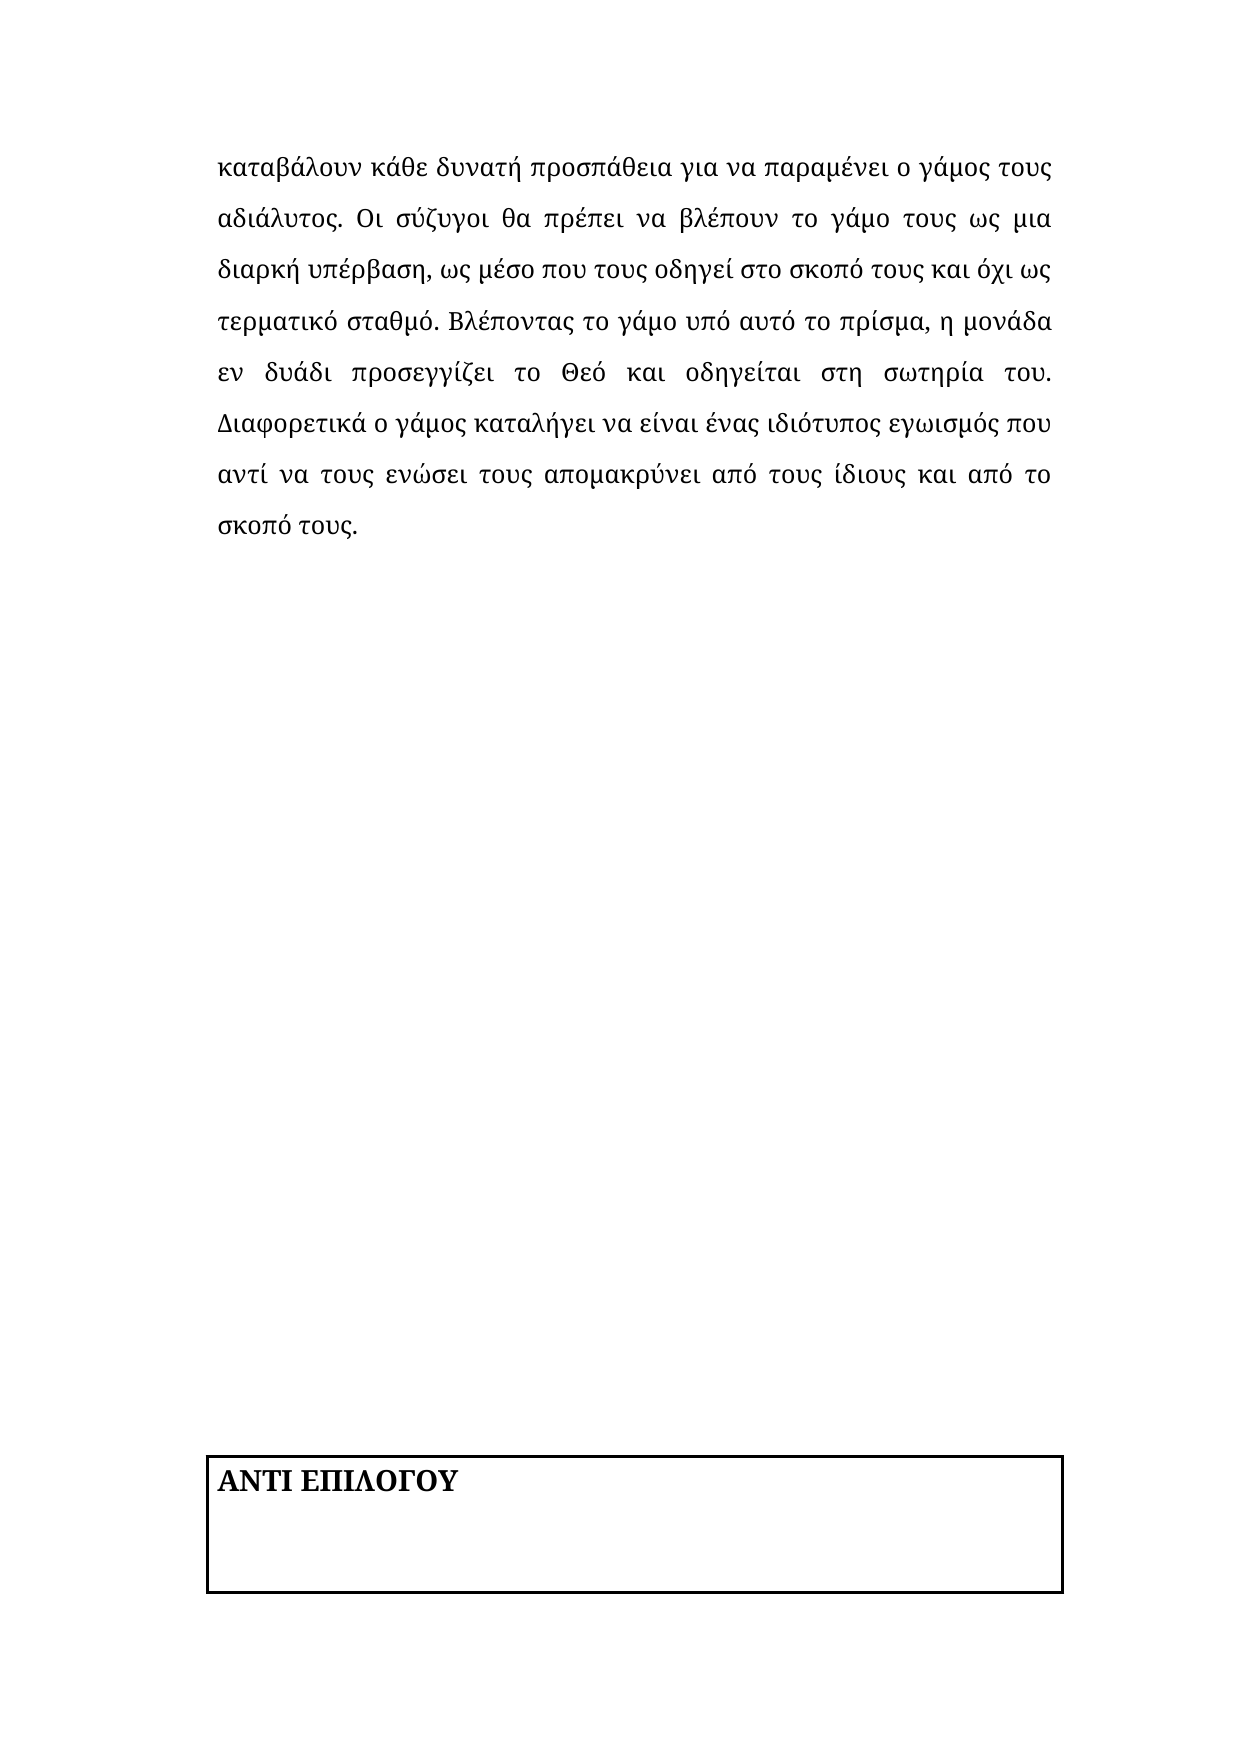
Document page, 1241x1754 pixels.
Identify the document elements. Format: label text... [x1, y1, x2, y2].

text ΑΝΤΙ ΕΠΙΛΟΓΟΥ [209, 1458, 1061, 1500]
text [217, 150, 1053, 541]
